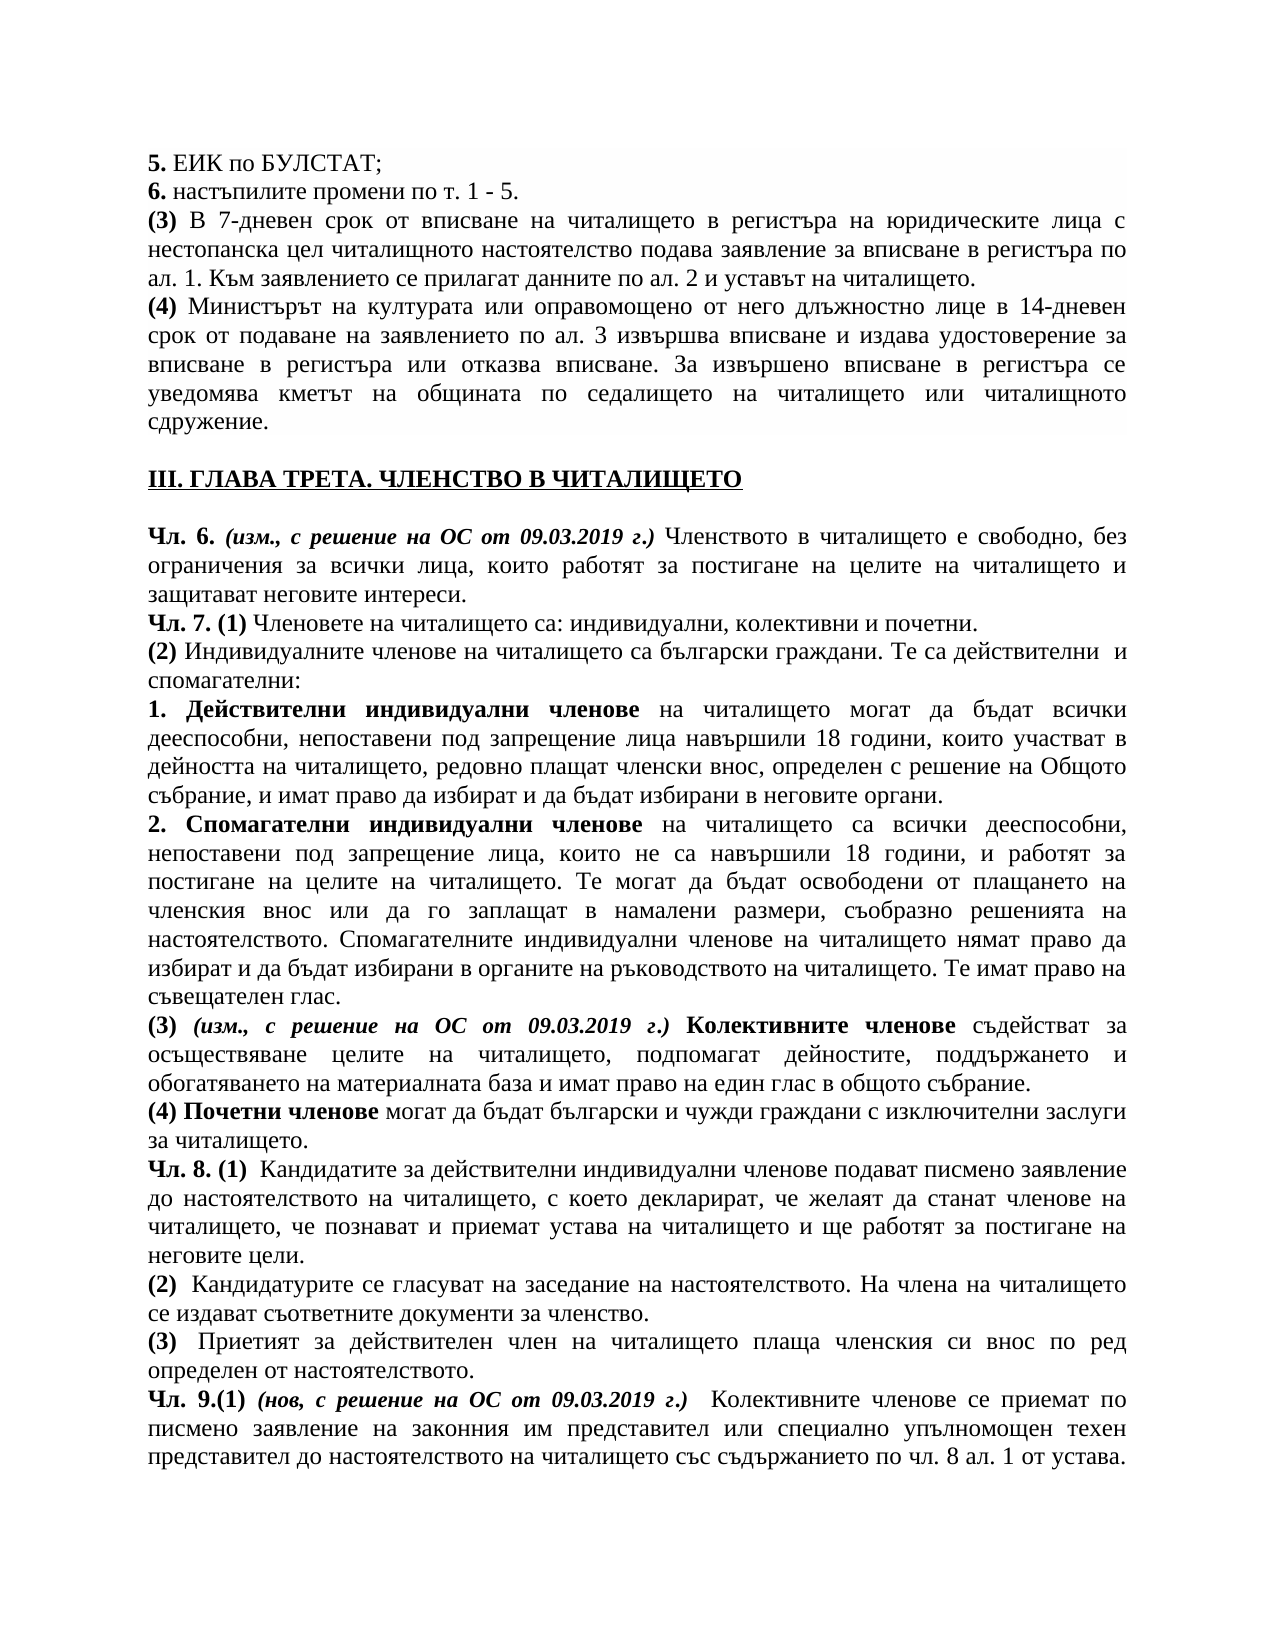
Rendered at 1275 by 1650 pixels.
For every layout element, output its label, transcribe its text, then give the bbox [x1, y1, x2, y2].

text (4) Министърът на културата или оправомощено от него длъжностно лице в 14-дневен срок от подаване на заявлението по ал. 3 извършва вписване и издава удостоверение за вписване в регистъра или отказва вписване. За извършено вписване в регистъра се уведомява кметът на общината по седалището на читалището или читалищното сдружение. [148, 291, 1127, 435]
text Чл. 8. (1) Кандидатите за действителни индивидуални членове подават писмено заявление до настоятелството на читалището, с което декларират, че желаят да станат членове на читалището, че познават и приемат устава на читалището и ще работят за постигане на неговите цели. [148, 1154, 1127, 1269]
text (3) В 7-дневен срок от вписване на читалището в регистъра на юридическите лица с нестопанска цел читалищното настоятелство подава заявление за вписване в регистъра по ал. 1. Към заявлението се прилагат данните по ал. 2 и уставът на читалището. [148, 205, 1127, 291]
text ІІІ. ГЛАВА ТРЕТА. ЧЛЕНСТВО В ЧИТАЛИЩЕТО [148, 464, 1127, 493]
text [148, 1384, 1127, 1470]
text 5. ЕИК по БУЛСТАТ; [148, 148, 1127, 176]
text Чл. 6. (изм., с решение на ОС от 09.03.2019 г.) Членството в читалището е свободно, без ограничения за всички лица, които работят за постигане на целите на читалището и защитават неговите интереси. [148, 521, 1127, 608]
text (3) (изм., с решение на ОС от 09.03.2019 г.) Колективните членове съдействат за осъществяване целите на читалището, подпомагат дейностите, поддържането и обогатяването на материалната база и имат право на един глас в общото събрание. [148, 1010, 1127, 1096]
text (3) Приетият за действителен член на читалището плаща членския си внос по ред определен от настоятелството. [148, 1326, 1127, 1384]
text Чл. 7. (1) Членовете на читалището са: индивидуални, колективни и почетни. [148, 608, 1127, 636]
text (2) Индивидуалните членове на читалището са български граждани. Те са действителни и спомагателни: [148, 636, 1127, 694]
text (4) Почетни членове могат да бъдат български и чужди граждани с изключителни заслуги за читалището. [148, 1096, 1127, 1154]
text 2. Спомагателни индивидуални членове на читалището са всички дееспособни, непоставени под запрещение лица, които не са навършили 18 години, и работят за постигане на целите на читалището. Те могат да бъдат освободени от плащането на членския внос или да го заплащат в намалени размери, съобразно решенията на настоятелството. Спомагателните индивидуални членове на читалището нямат право да избират и да бъдат избирани в органите на ръководството на читалището. Те имат право на съвещателен глас. [148, 809, 1127, 1010]
text (2) Кандидатурите се гласуват на заседание на настоятелството. На члена на читалището се издават съответните документи за членство. [148, 1269, 1127, 1326]
text 6. настъпилите промени по т. 1 - 5. [148, 176, 1127, 205]
text 1. Действителни индивидуални членове на читалището могат да бъдат всички дееспособни, непоставени под запрещение лица навършили 18 години, които участват в дейността на читалището, редовно плащат членски внос, определен с решение на Общото събрание, и имат право да избират и да бъдат избирани в неговите органи. [148, 694, 1127, 809]
